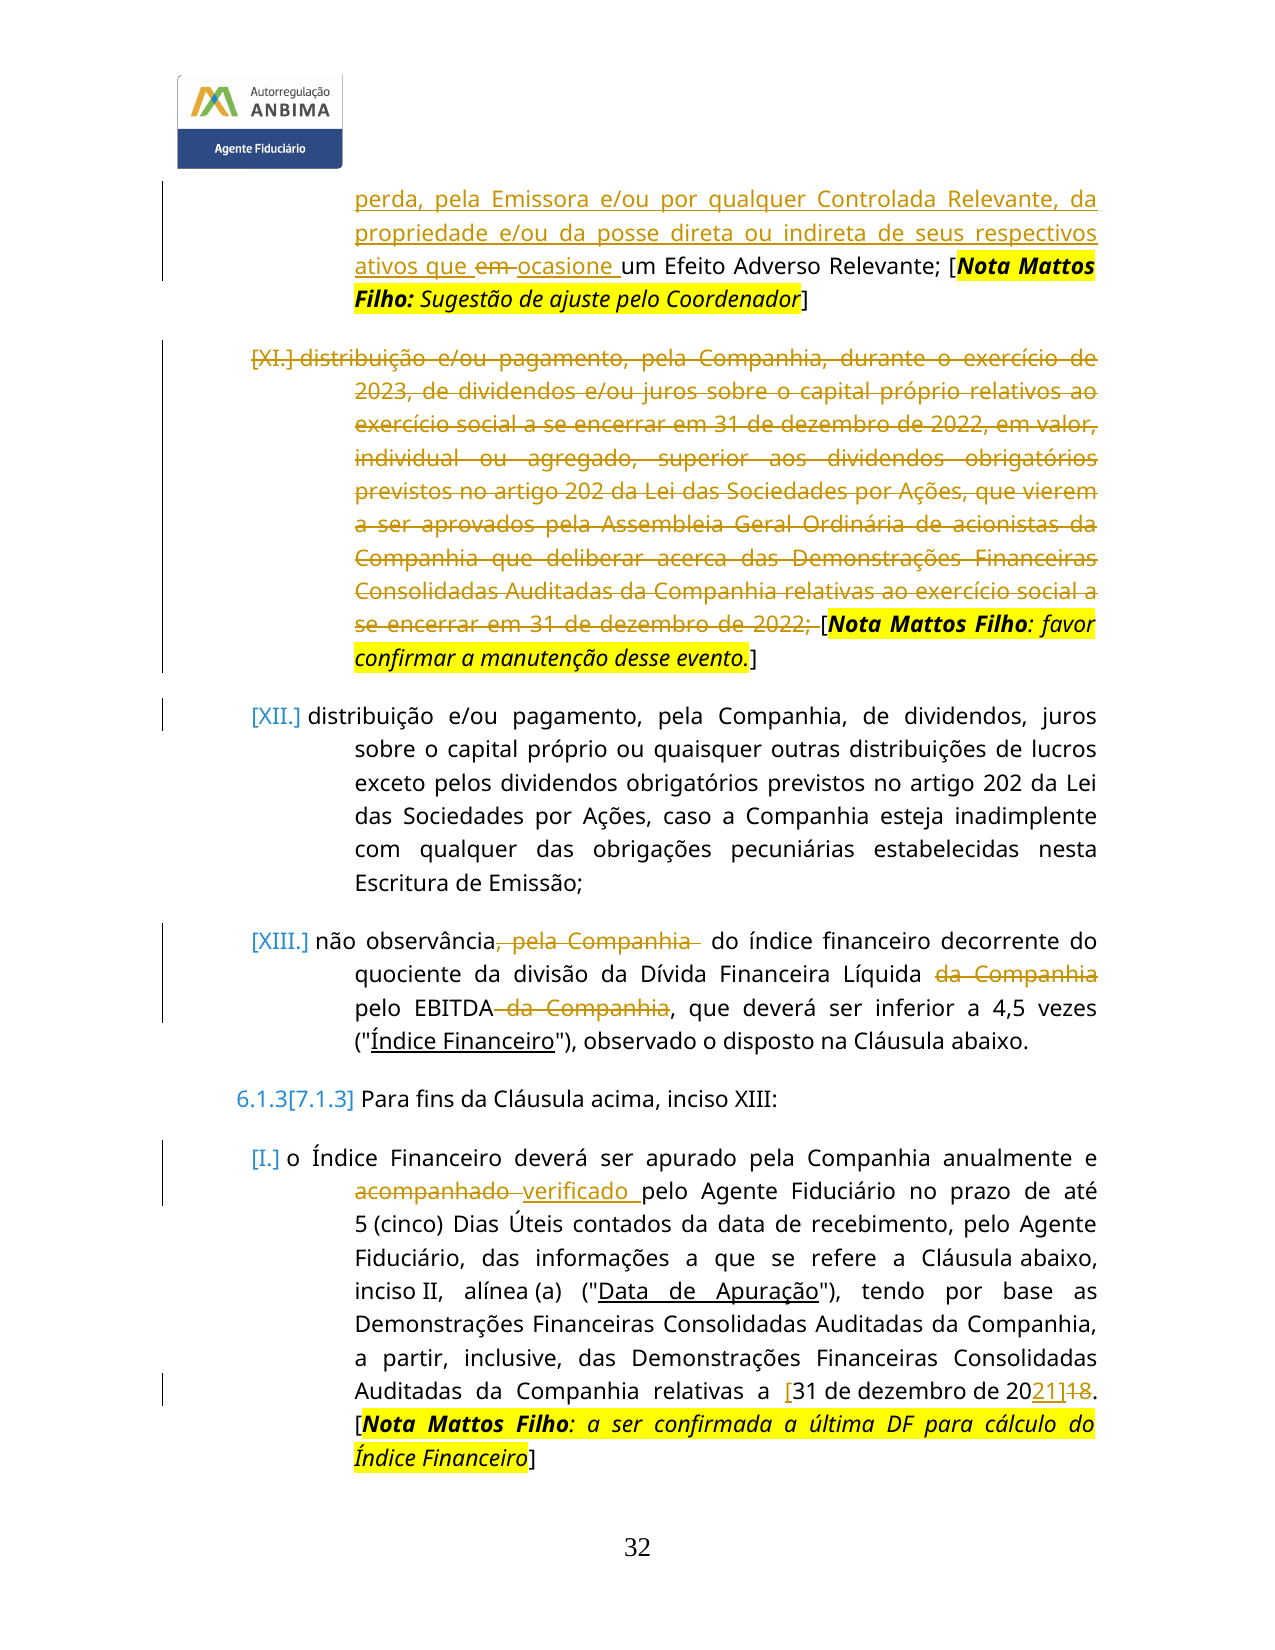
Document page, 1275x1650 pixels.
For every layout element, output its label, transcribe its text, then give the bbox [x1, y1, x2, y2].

list Para fins da Cláusula 7..2 acima, inciso XIII: [236, 1081, 1098, 1114]
picture [177, 75, 343, 169]
list não observância do índice financeiro decorrente do quociente da divisão da Dívida Financeira Líquida pelo EBITDA, que deverá ser inferior a 4,5 vezes ("Índice Financeiro"), observado o disposto na Cláusula 7.1.3 abaixo. [251, 923, 1098, 1056]
list distribuição e/ou pagamento, pela Companhia, de dividendos, juros sobre o capital próprio ou quaisquer outras distribuições de lucros exceto pelos dividendos obrigatórios previstos no artigo 202 da Lei das Sociedades por Ações, caso a Companhia esteja inadimplente com qualquer das obrigações pecuniárias estabelecidas nesta Escritura de Emissão; [251, 698, 1098, 898]
list o Índice Financeiro deverá ser apurado pela Companhia anualmente e pelo Agente Fiduciário no prazo de até 5 (cinco) Dias Úteis contados da data de recebimento, pelo Agente Fiduciário, das informações a que se refere a Cláusula 8.1 abaixo, inciso II, alínea (a) ("Data de Apuração"), tendo por base as Demonstrações Financeiras Consolidadas Auditadas da Companhia, a partir, inclusive, das Demonstrações Financeiras Consolidadas Auditadas da Companhia relativas a 31 de dezembro de 20. [Nota Mattos Filho: a ser confirmada a última DF para cálculo do Índice Financeiro] [251, 1139, 1098, 1473]
